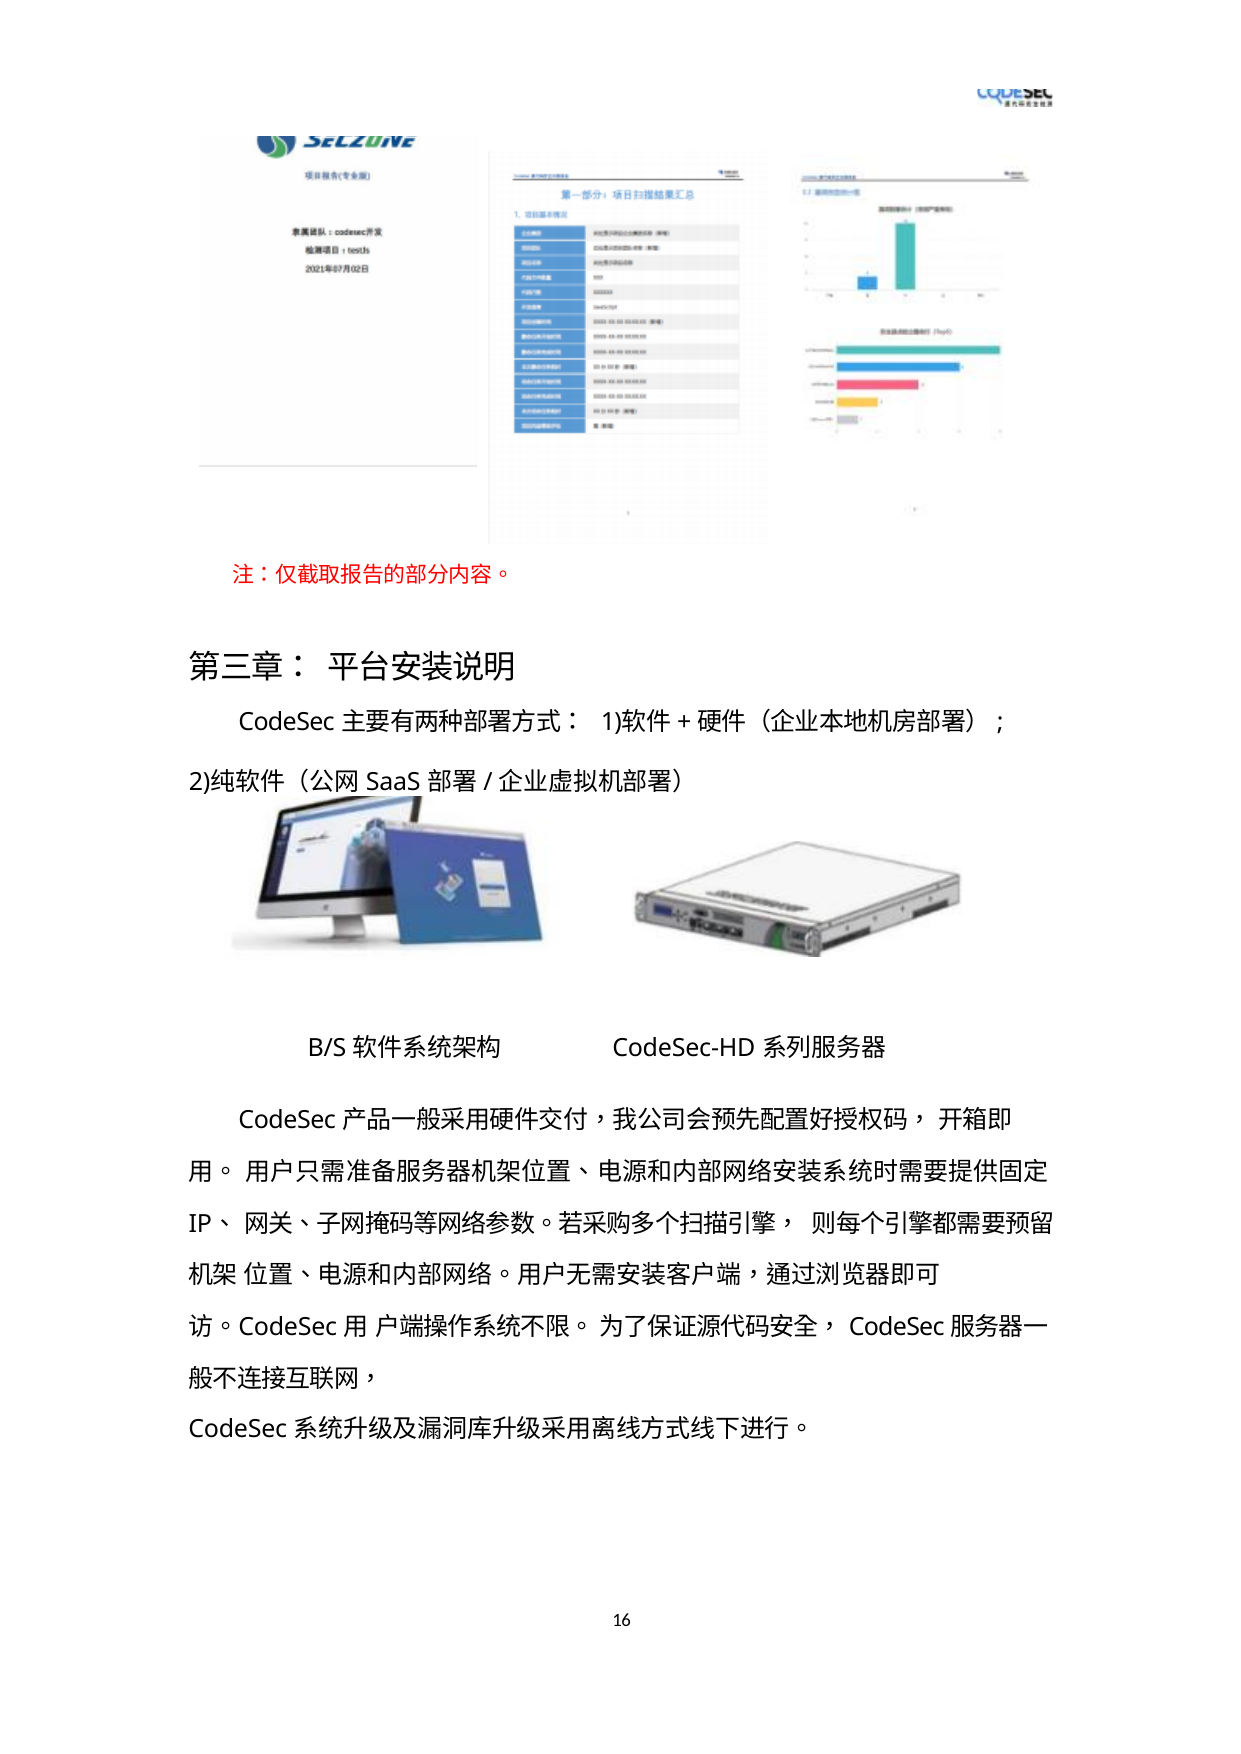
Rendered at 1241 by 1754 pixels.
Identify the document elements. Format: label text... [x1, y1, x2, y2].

text B/S 软件系统架构 CodeSec-HD 系列服务器 [307, 1031, 1061, 1062]
text CodeSec 产品一般采用硬件交付，我公司会预先配置好授权码， 开箱即用。 用户只需准备服务器机架位置、电源和内部网络安装系统时需要提供固定 IP、 网关、子网掩码等网络参数。若采购多个扫描引擎， 则每个引擎都需要预留机架 位置、电源和内部网络。用户无需安装客户端，通过浏览器即可访。CodeSec 用 户端操作系统不限。 为了保证源代码安全， CodeSec 服务器一般不连接互联网， [188, 1102, 1061, 1395]
text 2)纯软件（公网 SaaS 部署 / 企业虚拟机部署） [189, 765, 1061, 796]
text CodeSec 系统升级及漏洞库升级采用离线方式线下进行。 [188, 1413, 1061, 1443]
text CodeSec 主要有两种部署方式： 1)软件 + 硬件（企业本地机房部署） ; [238, 716, 1061, 765]
picture [198, 136, 478, 467]
picture [488, 151, 768, 544]
picture [631, 841, 963, 957]
picture [778, 154, 1053, 541]
picture [199, 796, 598, 960]
text 注：仅截取报告的部分内容。 [232, 560, 1061, 587]
picture [977, 89, 1053, 107]
text 第三章： 平台安装说明 [189, 646, 1061, 686]
